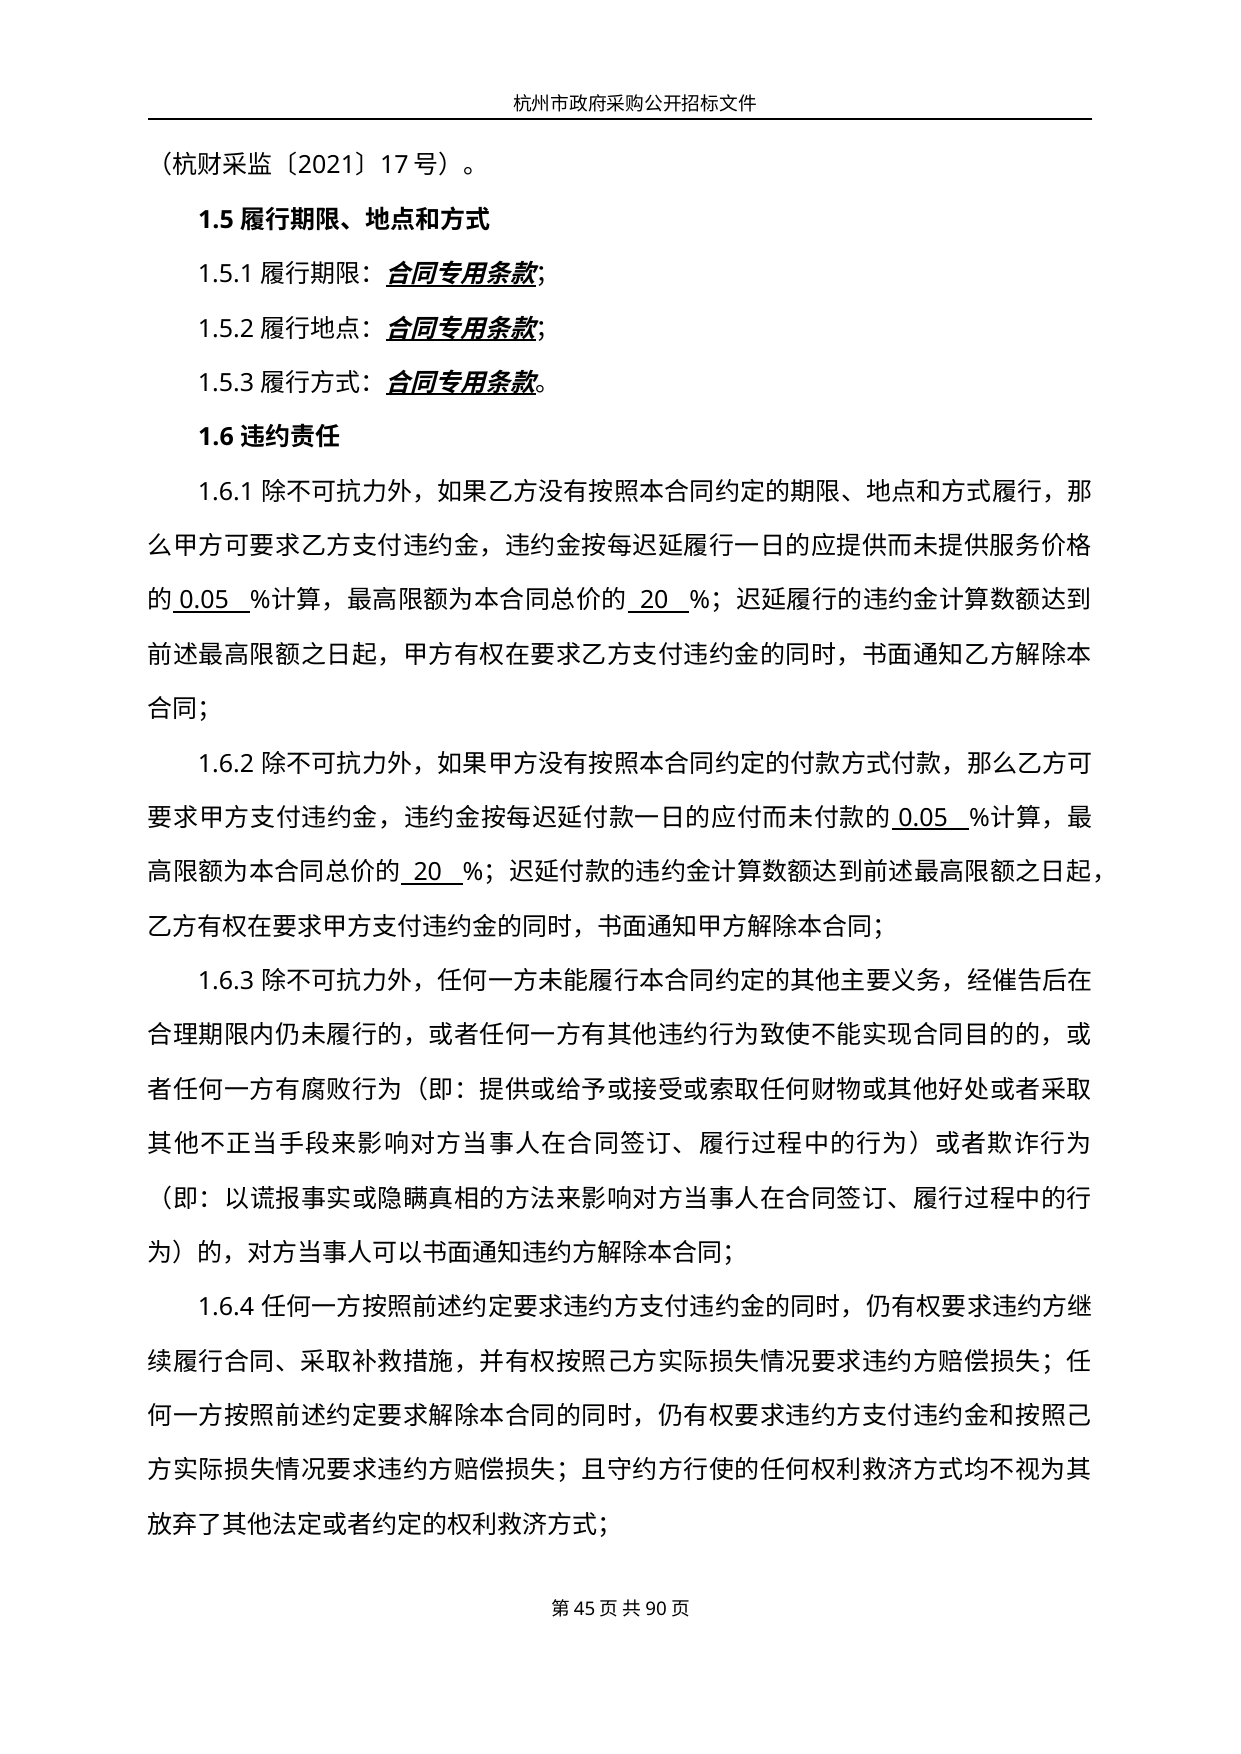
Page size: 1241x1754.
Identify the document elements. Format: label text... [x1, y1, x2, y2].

text 1.6.4 任何一方按照前述约定要求违约方支付违约金的同时，仍有权要求违约方继续履行合同、采取补救措施，并有权按照己方实际损失情况要求违约方赔偿损失；任何一方按照前述约定要求解除本合同的同时，仍有权要求违约方支付违约金和按照己方实际损失情况要求违约方赔偿损失；且守约方行使的任何权利救济方式均不视为其放弃了其他法定或者约定的权利救济方式； [148, 1287, 1092, 1541]
text 1.6.2 除不可抗力外，如果甲方没有按照本合同约定的付款方式付款，那么乙方可要求甲方支付违约金，违约金按每迟延付款一日的应付而未付款的 0.05 %计算，最高限额为本合同总价的 20 %；迟延付款的违约金计算数额达到前述最高限额之日起，乙方有权在要求甲方支付违约金的同时，书面通知甲方解除本合同； [148, 743, 1092, 942]
text 1.5.1 履行期限：合同专用条款； [148, 254, 1092, 290]
text 1.5.2 履行地点：合同专用条款； [148, 308, 1092, 344]
text 1.5 履行期限、地点和方式 [148, 199, 1092, 236]
text 1.6.1 除不可抗力外，如果乙方没有按照本合同约定的期限、地点和方式履行，那么甲方可要求乙方支付违约金，违约金按每迟延履行一日的应提供而未提供服务价格的 0.05 %计算，最高限额为本合同总价的 20 %；迟延履行的违约金计算数额达到前述最高限额之日起，甲方有权在要求乙方支付违约金的同时，书面通知乙方解除本合同； [148, 471, 1092, 725]
text 1.6 违约责任 [148, 417, 1092, 453]
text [148, 145, 1092, 181]
text 1.6.3 除不可抗力外，任何一方未能履行本合同约定的其他主要义务，经催告后在合理期限内仍未履行的，或者任何一方有其他违约行为致使不能实现合同目的的，或者任何一方有腐败行为（即：提供或给予或接受或索取任何财物或其他好处或者采取其他不正当手段来影响对方当事人在合同签订、履行过程中的行为）或者欺诈行为（即：以谎报事实或隐瞒真相的方法来影响对方当事人在合同签订、履行过程中的行为）的，对方当事人可以书面通知违约方解除本合同； [148, 961, 1092, 1269]
text 1.5.3 履行方式：合同专用条款。 [148, 362, 1092, 399]
